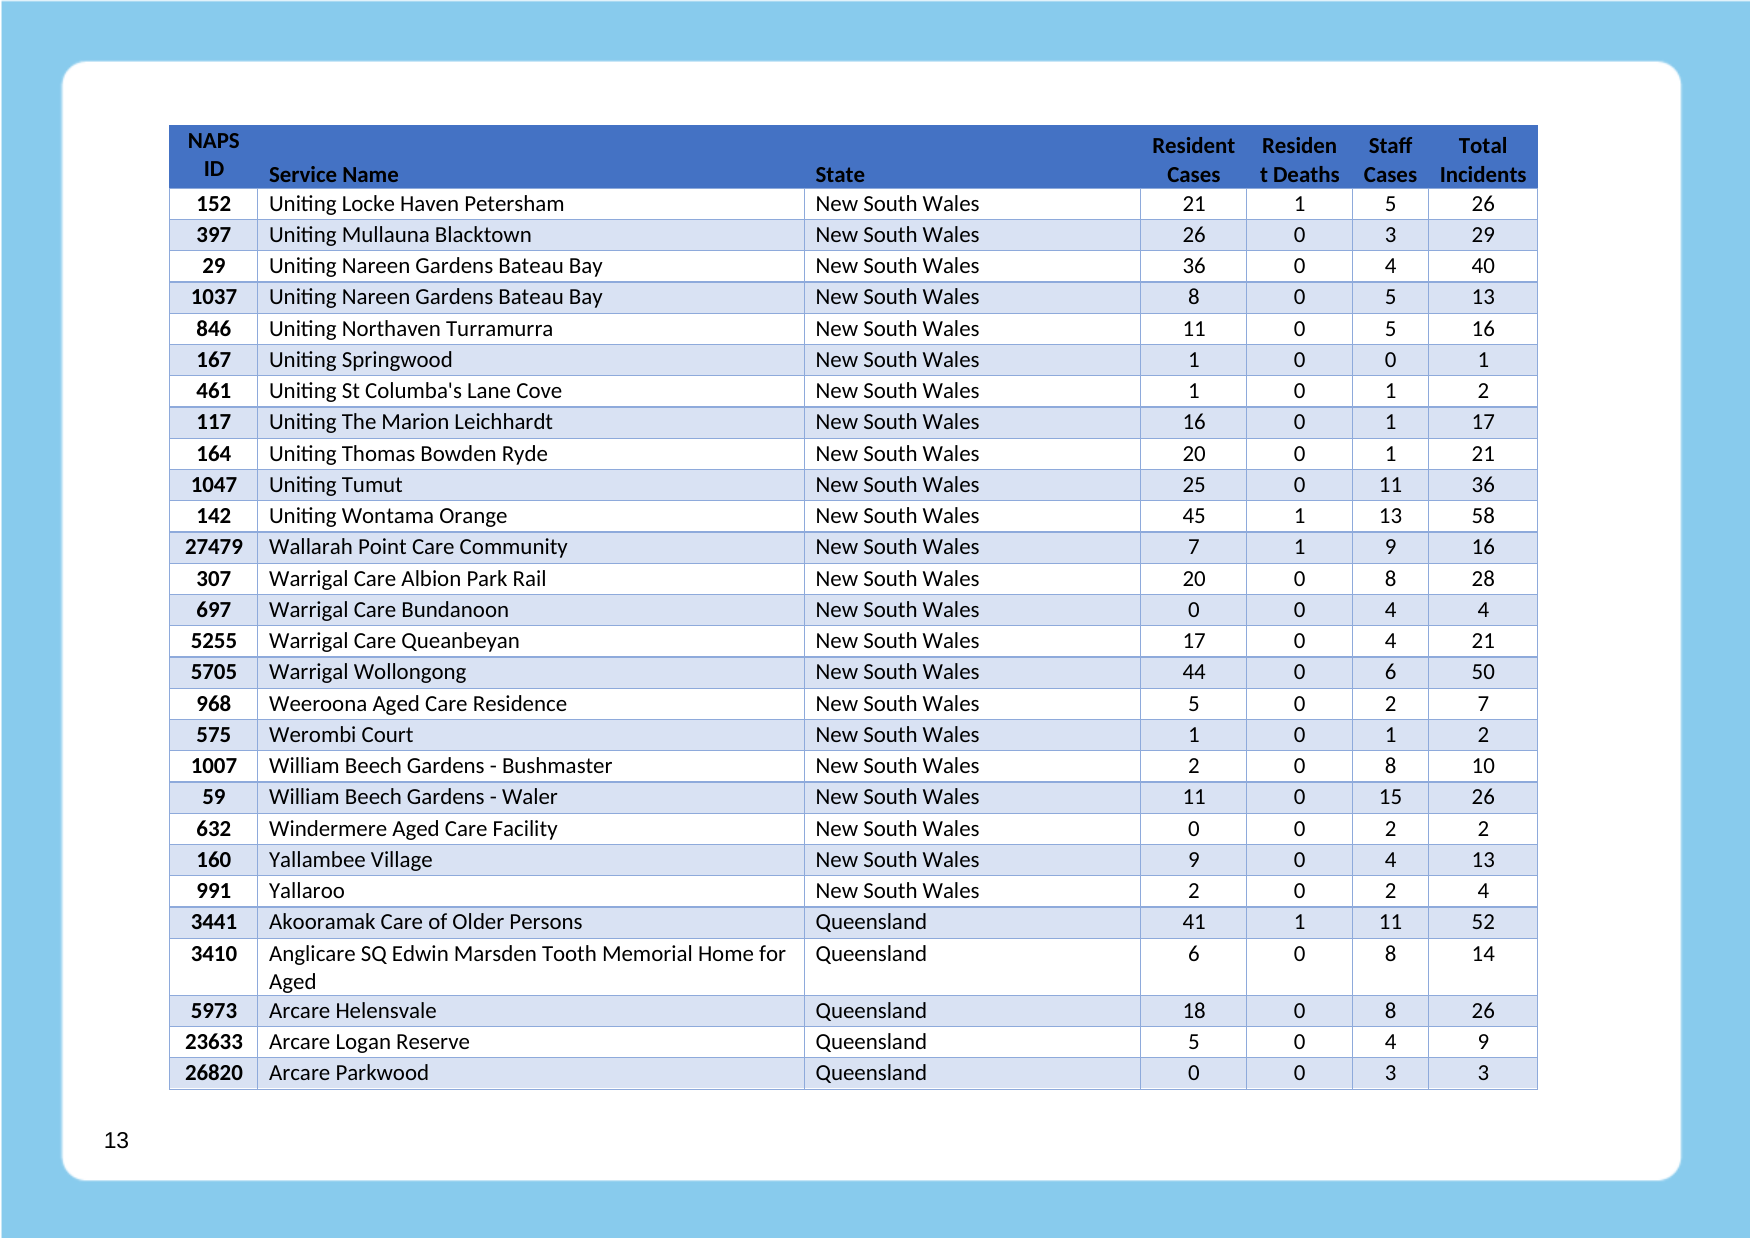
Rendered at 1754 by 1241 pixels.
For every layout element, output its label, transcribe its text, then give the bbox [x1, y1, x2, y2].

table_cell Warrigal Care Albion Park Rail [258, 564, 804, 594]
table_cell 0 [1141, 814, 1246, 844]
table_cell 0 [1247, 658, 1352, 688]
table_cell Warrigal Care Bundanoon [258, 595, 804, 625]
table_header Resident Cases [1141, 126, 1246, 188]
table_cell 0 [1353, 345, 1428, 375]
table_cell 26 [1429, 996, 1537, 1026]
table_cell Uniting Springwood [258, 345, 804, 375]
table_cell Warrigal Wollongong [258, 658, 804, 688]
table_cell 26 [1429, 783, 1537, 813]
table_cell 4 [1353, 251, 1428, 281]
table_cell 2 [1429, 376, 1537, 406]
table_cell Windermere Aged Care Facility [258, 814, 804, 844]
table_cell 40 [1429, 251, 1537, 281]
table_cell 632 [170, 814, 257, 844]
table_cell 152 [170, 189, 257, 219]
table_cell 1 [1247, 908, 1352, 938]
table_cell 697 [170, 595, 257, 625]
table_cell 2 [1353, 814, 1428, 844]
table_cell 0 [1247, 626, 1352, 656]
table_cell 1 [1247, 533, 1352, 563]
table_cell 14 [1429, 939, 1537, 995]
table_cell 21 [1429, 439, 1537, 469]
table_cell 10 [1429, 751, 1537, 781]
table_cell 1 [1141, 376, 1246, 406]
table_cell 1 [1247, 501, 1352, 531]
table_cell New South Wales [805, 470, 1140, 500]
table_cell Queensland [805, 1058, 1140, 1088]
table_cell 0 [1247, 996, 1352, 1026]
table_cell 16 [1141, 408, 1246, 438]
table_cell Uniting Northaven Turramurra [258, 314, 804, 344]
table_cell New South Wales [805, 783, 1140, 813]
table_cell Warrigal Care Queanbeyan [258, 626, 804, 656]
table_cell 15 [1353, 783, 1428, 813]
table_cell 2 [1353, 689, 1428, 719]
table_cell 50 [1429, 658, 1537, 688]
table_cell 1037 [170, 283, 257, 313]
table_cell 0 [1247, 720, 1352, 750]
table_cell 167 [170, 345, 257, 375]
table_cell 5 [1353, 189, 1428, 219]
table_cell 3 [1353, 220, 1428, 250]
table_header NAPS ID [170, 126, 257, 188]
table_cell 16 [1429, 314, 1537, 344]
table_cell 0 [1247, 595, 1352, 625]
table_cell New South Wales [805, 720, 1140, 750]
table_cell 8 [1353, 996, 1428, 1026]
table_cell 0 [1247, 814, 1352, 844]
picture [3, 2, 1750, 1238]
table_cell William Beech Gardens - Bushmaster [258, 751, 804, 781]
table_cell 0 [1247, 408, 1352, 438]
table_cell 11 [1353, 470, 1428, 500]
table_header Total Incidents [1429, 126, 1537, 188]
table_cell 25 [1141, 470, 1246, 500]
table_cell 45 [1141, 501, 1246, 531]
table_cell 0 [1247, 783, 1352, 813]
table_cell 11 [1141, 783, 1246, 813]
table_cell William Beech Gardens - Waler [258, 783, 804, 813]
table_cell 20 [1141, 564, 1246, 594]
table_cell 58 [1429, 501, 1537, 531]
table_cell Arcare Helensvale [258, 996, 804, 1026]
table_cell Uniting Nareen Gardens Bateau Bay [258, 251, 804, 281]
table_cell 29 [170, 251, 257, 281]
table_cell 1 [1353, 408, 1428, 438]
table_cell New South Wales [805, 439, 1140, 469]
table_cell 23633 [170, 1027, 257, 1057]
table_cell 8 [1353, 939, 1428, 995]
table_header Staff Cases [1353, 126, 1428, 188]
table_cell 7 [1141, 533, 1246, 563]
table_cell 36 [1141, 251, 1246, 281]
table_cell New South Wales [805, 689, 1140, 719]
table_cell 11 [1353, 908, 1428, 938]
table_cell 0 [1247, 1027, 1352, 1057]
table_cell 307 [170, 564, 257, 594]
table_cell Weeroona Aged Care Residence [258, 689, 804, 719]
table_cell Uniting Tumut [258, 470, 804, 500]
table_cell 0 [1247, 376, 1352, 406]
table_cell 1 [1353, 439, 1428, 469]
table_cell 16 [1429, 533, 1537, 563]
table_cell 59 [170, 783, 257, 813]
table_cell New South Wales [805, 751, 1140, 781]
table_cell New South Wales [805, 845, 1140, 875]
table_cell 5255 [170, 626, 257, 656]
table_cell 52 [1429, 908, 1537, 938]
table_cell 0 [1247, 251, 1352, 281]
table_cell 44 [1141, 658, 1246, 688]
table_cell 4 [1353, 845, 1428, 875]
table_cell 2 [1353, 876, 1428, 906]
table_cell 0 [1247, 1058, 1352, 1088]
table_cell 17 [1141, 626, 1246, 656]
table_cell 0 [1247, 939, 1352, 995]
table_cell Queensland [805, 1027, 1140, 1057]
table_cell 17 [1429, 408, 1537, 438]
table_cell 26820 [170, 1058, 257, 1088]
table_cell 1 [1353, 720, 1428, 750]
table_cell 2 [1141, 876, 1246, 906]
table_cell 29 [1429, 220, 1537, 250]
table_cell Arcare Logan Reserve [258, 1027, 804, 1057]
table_cell Queensland [805, 939, 1140, 995]
table_cell 3 [1429, 1058, 1537, 1088]
table_cell 0 [1247, 751, 1352, 781]
table_cell 5 [1141, 689, 1246, 719]
table_cell 3441 [170, 908, 257, 938]
table_cell 5 [1353, 314, 1428, 344]
table_cell Uniting Mullauna Blacktown [258, 220, 804, 250]
table_cell New South Wales [805, 189, 1140, 219]
table_cell Wallarah Point Care Community [258, 533, 804, 563]
table_cell 8 [1353, 564, 1428, 594]
table_cell 846 [170, 314, 257, 344]
table_cell 2 [1141, 751, 1246, 781]
table_header Resident Deaths [1247, 126, 1352, 188]
table_cell 4 [1429, 595, 1537, 625]
table_cell Yallaroo [258, 876, 804, 906]
table_cell Akooramak Care of Older Persons [258, 908, 804, 938]
table_cell 1 [1247, 189, 1352, 219]
table_cell 4 [1353, 1027, 1428, 1057]
table_cell 461 [170, 376, 257, 406]
table_cell New South Wales [805, 814, 1140, 844]
table_cell 5 [1353, 283, 1428, 313]
table_cell New South Wales [805, 345, 1140, 375]
table_cell 117 [170, 408, 257, 438]
table_cell New South Wales [805, 220, 1140, 250]
table_cell 9 [1141, 845, 1246, 875]
table_cell 27479 [170, 533, 257, 563]
table_cell Queensland [805, 996, 1140, 1026]
table_cell 21 [1141, 189, 1246, 219]
table_cell Yallambee Village [258, 845, 804, 875]
table_cell New South Wales [805, 314, 1140, 344]
table_cell Arcare Parkwood [258, 1058, 804, 1088]
table_cell 1047 [170, 470, 257, 500]
table_cell 7 [1429, 689, 1537, 719]
table_cell 968 [170, 689, 257, 719]
table_cell 164 [170, 439, 257, 469]
table_cell New South Wales [805, 501, 1140, 531]
table_cell 4 [1353, 595, 1428, 625]
table_header State [805, 126, 1140, 188]
table_cell New South Wales [805, 533, 1140, 563]
table_cell 3 [1353, 1058, 1428, 1088]
table_cell Anglicare SQ Edwin Marsden Tooth Memorial Home for Aged [258, 939, 804, 995]
table_cell 0 [1247, 439, 1352, 469]
table_cell 991 [170, 876, 257, 906]
table_cell 4 [1429, 876, 1537, 906]
table_cell 0 [1247, 314, 1352, 344]
table_cell 26 [1429, 189, 1537, 219]
table_cell 142 [170, 501, 257, 531]
table_cell Queensland [805, 908, 1140, 938]
table_cell 1 [1353, 376, 1428, 406]
table_cell 1 [1429, 345, 1537, 375]
table_cell 21 [1429, 626, 1537, 656]
table_cell 0 [1247, 345, 1352, 375]
table_cell 4 [1353, 626, 1428, 656]
table_cell 2 [1429, 720, 1537, 750]
table_cell 1 [1141, 345, 1246, 375]
table_cell New South Wales [805, 876, 1140, 906]
table_cell Uniting Locke Haven Petersham [258, 189, 804, 219]
table_cell New South Wales [805, 283, 1140, 313]
table_cell 0 [1247, 876, 1352, 906]
table_cell 8 [1353, 751, 1428, 781]
table_cell 0 [1247, 845, 1352, 875]
table_cell New South Wales [805, 626, 1140, 656]
table_cell 0 [1247, 220, 1352, 250]
table_cell Werombi Court [258, 720, 804, 750]
table_cell 3410 [170, 939, 257, 995]
table_cell Uniting Thomas Bowden Ryde [258, 439, 804, 469]
table_cell 5973 [170, 996, 257, 1026]
table_cell 41 [1141, 908, 1246, 938]
table_cell 0 [1247, 470, 1352, 500]
table_cell 6 [1141, 939, 1246, 995]
table_cell 2 [1429, 814, 1537, 844]
table_cell 11 [1141, 314, 1246, 344]
table_cell New South Wales [805, 595, 1140, 625]
table_cell 1 [1141, 720, 1246, 750]
table_cell Uniting The Marion Leichhardt [258, 408, 804, 438]
table_cell 1007 [170, 751, 257, 781]
table_cell 0 [1247, 283, 1352, 313]
table_cell 13 [1429, 283, 1537, 313]
table_cell New South Wales [805, 376, 1140, 406]
table_cell 8 [1141, 283, 1246, 313]
table_cell 13 [1429, 845, 1537, 875]
table_cell 575 [170, 720, 257, 750]
table_cell 26 [1141, 220, 1246, 250]
table_cell 5 [1141, 1027, 1246, 1057]
table_cell 0 [1247, 564, 1352, 594]
table_cell 13 [1353, 501, 1428, 531]
table_cell 5705 [170, 658, 257, 688]
table_cell Uniting St Columba's Lane Cove [258, 376, 804, 406]
table_cell 36 [1429, 470, 1537, 500]
table_cell 397 [170, 220, 257, 250]
table_cell 160 [170, 845, 257, 875]
table_cell 6 [1353, 658, 1428, 688]
table_cell 0 [1141, 595, 1246, 625]
table_cell New South Wales [805, 251, 1140, 281]
table_cell Uniting Wontama Orange [258, 501, 804, 531]
table_cell 0 [1141, 1058, 1246, 1088]
table_cell 9 [1429, 1027, 1537, 1057]
table_cell New South Wales [805, 658, 1140, 688]
table_cell 9 [1353, 533, 1428, 563]
table_cell New South Wales [805, 564, 1140, 594]
table_cell 18 [1141, 996, 1246, 1026]
table_cell Uniting Nareen Gardens Bateau Bay [258, 283, 804, 313]
table_cell New South Wales [805, 408, 1140, 438]
table_header Service Name [258, 126, 804, 188]
table_cell 28 [1429, 564, 1537, 594]
table_cell 20 [1141, 439, 1246, 469]
table_cell 0 [1247, 689, 1352, 719]
